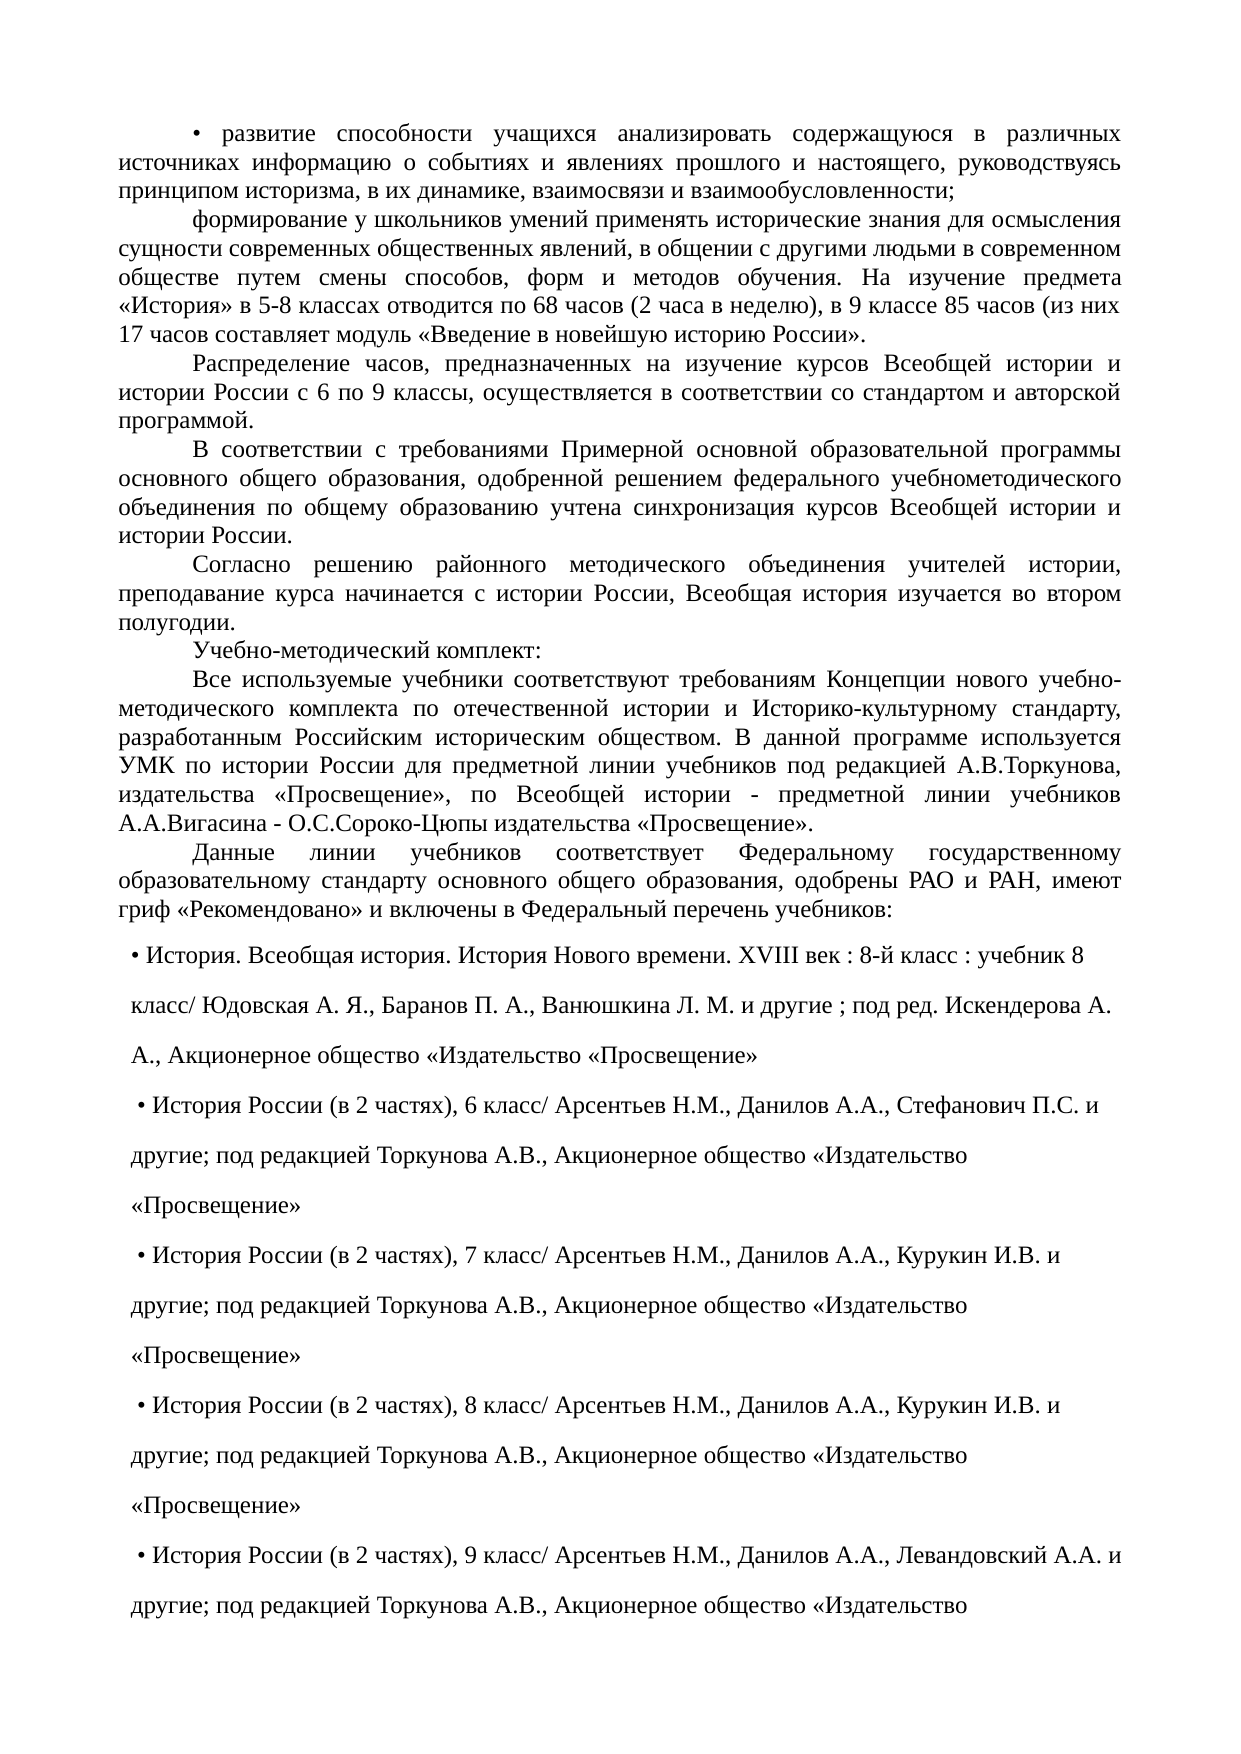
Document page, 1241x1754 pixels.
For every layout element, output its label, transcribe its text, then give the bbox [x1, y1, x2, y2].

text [131, 923, 1122, 1623]
text В соответствии с требованиями Примерной основной образовательной программы основного общего образования, одобренной решением федерального учебнометодического объединения по общему образованию учтена синхронизация курсов Всеобщей истории и истории России. [118, 434, 1122, 549]
text Данные линии учебников соответствует Федеральному государственному образовательному стандарту основного общего образования, одобрены РАО и РАН, имеют гриф «Рекомендовано» и включены в Федеральный перечень учебников: [118, 837, 1122, 923]
text Распределение часов, предназначенных на изучение курсов Всеобщей истории и истории России с 6 по 9 классы, осуществляется в соответствии со стандартом и авторской программой. [118, 348, 1122, 434]
text Согласно решению районного методического объединения учителей истории, преподавание курса начинается с истории России, Всеобщая история изучается во втором полугодии. [118, 549, 1122, 636]
text • развитие способности учащихся анализировать содержащуюся в различных источниках информацию о событиях и явлениях прошлого и настоящего, руководствуясь принципом историзма, в их динамике, взаимосвязи и взаимообусловленности; [118, 118, 1122, 204]
text Все используемые учебники соответствуют требованиям Концепции нового учебно-методического комплекта по отечественной истории и Историко-культурному стандарту, разработанным Российским историческим обществом. В данной программе используется УМК по истории России для предметной линии учебников под редакцией А.В.Торкунова, издательства «Просвещение», по Всеобщей истории - предметной линии учебников А.А.Вигасина - О.С.Сороко-Цюпы издательства «Просвещение». [118, 664, 1122, 837]
text Учебно-методический комплект: [118, 636, 1122, 664]
text формирование у школьников умений применять исторические знания для осмысления сущности современных общественных явлений, в общении с другими людьми в современном обществе путем смены способов, форм и методов обучения. На изучение предмета «История» в 5-8 классах отводится по 68 часов (2 часа в неделю), в 9 классе 85 часов (из них 17 часов составляет модуль «Введение в новейшую историю России». [118, 204, 1122, 348]
